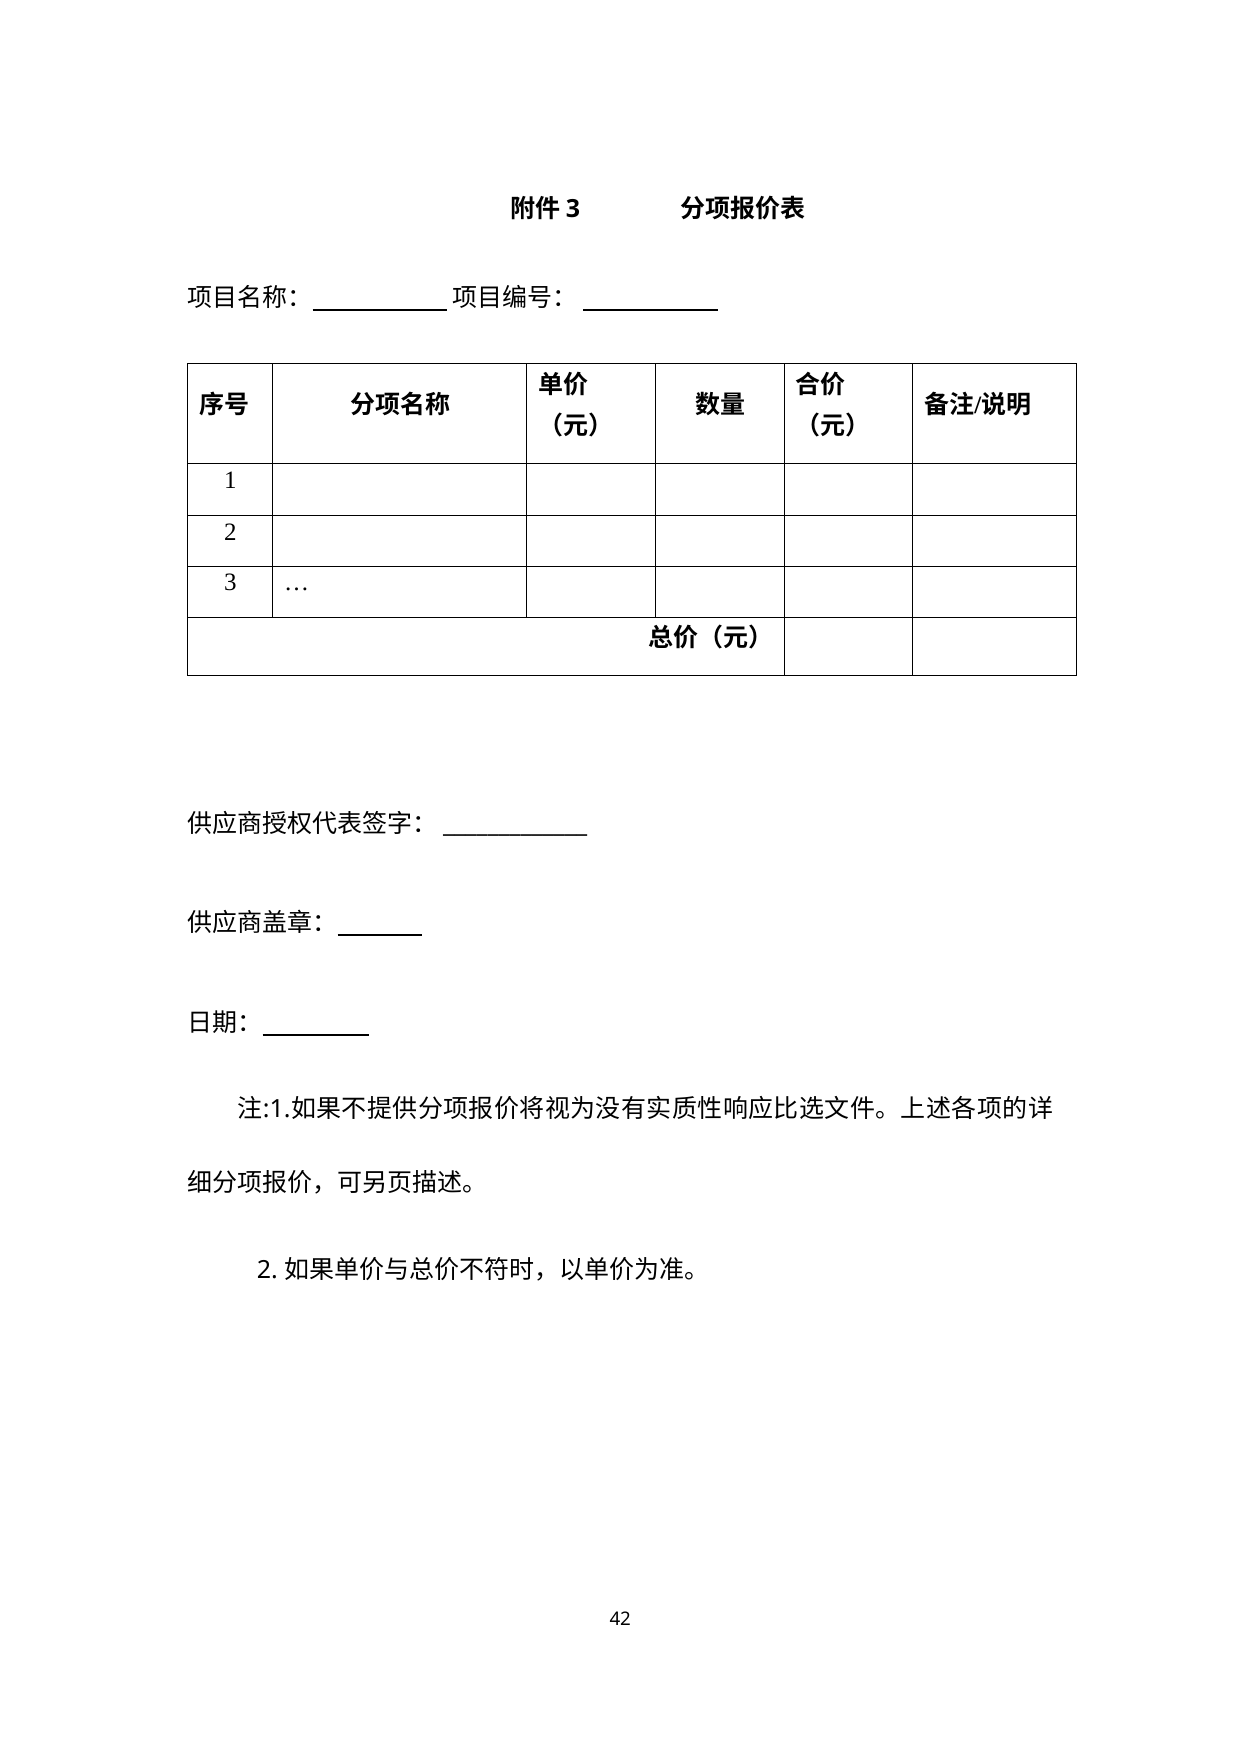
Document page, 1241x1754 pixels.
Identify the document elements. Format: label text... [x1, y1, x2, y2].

table_cell [913, 516, 1076, 566]
table_cell [273, 516, 526, 566]
table_cell [913, 618, 1076, 674]
table_cell [656, 464, 784, 515]
text 日期： [187, 974, 1067, 1039]
table_cell [785, 516, 912, 566]
table_cell [527, 516, 655, 566]
table_cell [527, 567, 655, 617]
table_cell [913, 464, 1076, 515]
table_cell [785, 618, 912, 674]
table_header 单价（元） [527, 364, 655, 462]
table_header 序号 [188, 364, 272, 462]
table_cell 1 [188, 464, 272, 515]
table_cell [785, 567, 912, 617]
text 注:1.如果不提供分项报价将视为没有实质性响应比选文件。上述各项的详细分项报价，可另页描述。 [187, 1074, 1053, 1213]
table_cell [656, 516, 784, 566]
table_cell [913, 567, 1076, 617]
table_header 备注/说明 [913, 364, 1076, 462]
table_cell 总价（元） [188, 618, 784, 674]
table_cell [527, 464, 655, 515]
table_header 合价（元） [785, 364, 912, 462]
subtitle 附件3 分项报价表 [262, 174, 1053, 239]
table_cell 3 [188, 567, 272, 617]
table_header 分项名称 [273, 364, 526, 462]
text 供应商盖章： [187, 874, 1067, 939]
table_cell [273, 464, 526, 515]
text 供应商授权代表签字： _____________ [187, 774, 1067, 839]
table_header 数量 [656, 364, 784, 462]
table_cell 2 [188, 516, 272, 566]
table_cell [656, 567, 784, 617]
text 2. 如果单价与总价不符时，以单价为准。 [187, 1235, 1053, 1300]
table_cell [785, 464, 912, 515]
text 项目名称： 项目编号： [187, 263, 1053, 328]
table_cell … [273, 567, 526, 617]
